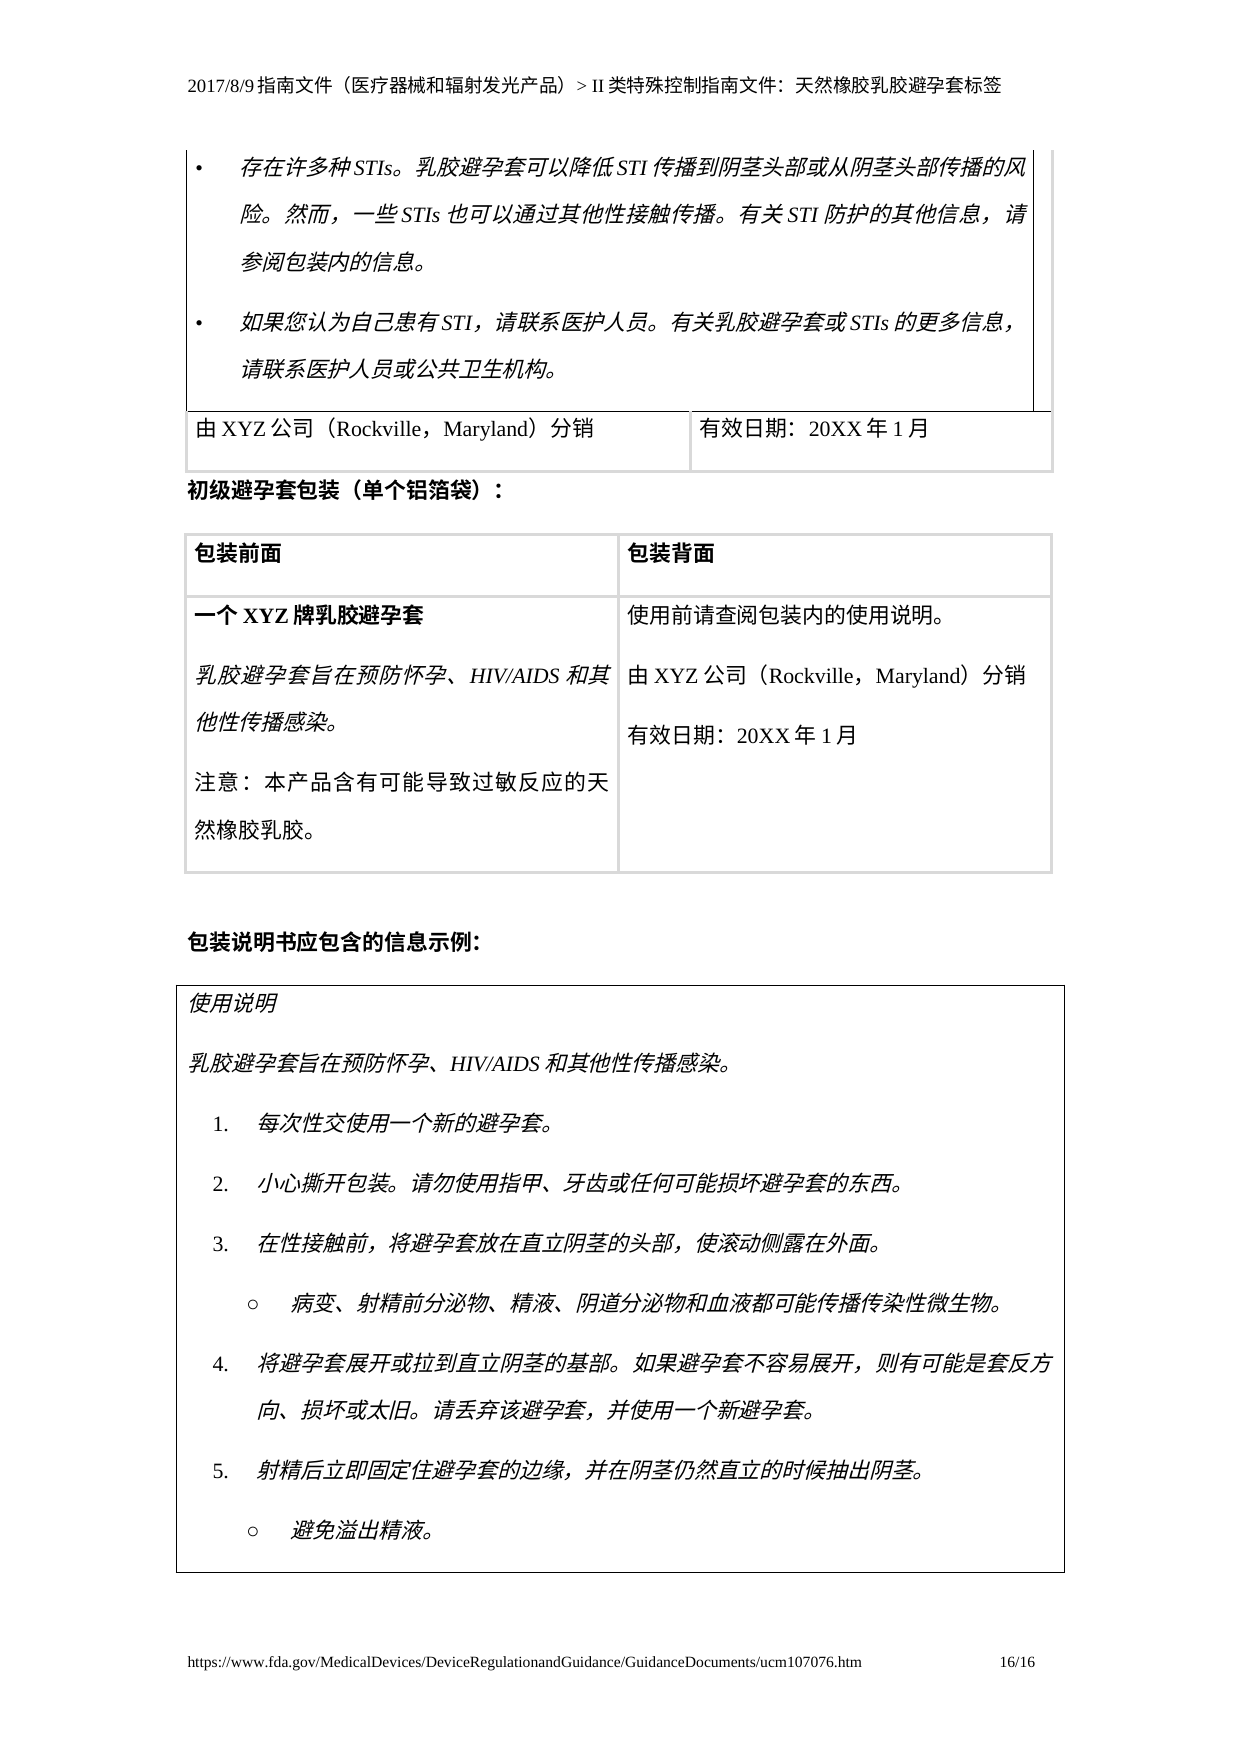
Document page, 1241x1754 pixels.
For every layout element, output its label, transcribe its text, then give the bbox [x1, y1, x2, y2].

table_header 包装背面 [620, 536, 1050, 594]
table_cell 由XYZ公司（Rockville，Maryland）分销 [188, 412, 689, 470]
table_header 包装前面 [187, 536, 617, 594]
text 初级避孕套包装（单个铝箔袋）： [187, 473, 1053, 505]
text 包装说明书应包含的信息示例： [187, 924, 1053, 956]
table_cell 使用前请查阅包装内的使用说明。 由XYZ公司（Rockville，Maryland）分销 有效日期：20XX年1月 [620, 598, 1050, 871]
table_cell 一个XYZ牌乳胶避孕套 乳胶避孕套旨在预防怀孕、HIV/AIDS和其他性传播感染。 注意：本产品含有可能导致过敏反应的天然橡胶乳胶。 [187, 598, 617, 871]
table_header [1034, 150, 1051, 411]
table_cell 有效日期：20XX年1月 [692, 412, 1051, 470]
table_header • 存在许多种STIs。乳胶避孕套可以降低STI传播到阴茎头部或从阴茎头部传播的风险。然而，一些STIs也可以通过其他性接触传播。有关STI防护的其他信息，请参阅包装内的信息。 • 如果您认为自己患有STI，请联系医护人员。有关乳胶避孕套或STIs的更多信息，请联系医护人员或公共卫生机构。 [187, 150, 1033, 411]
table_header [177, 986, 1064, 1572]
